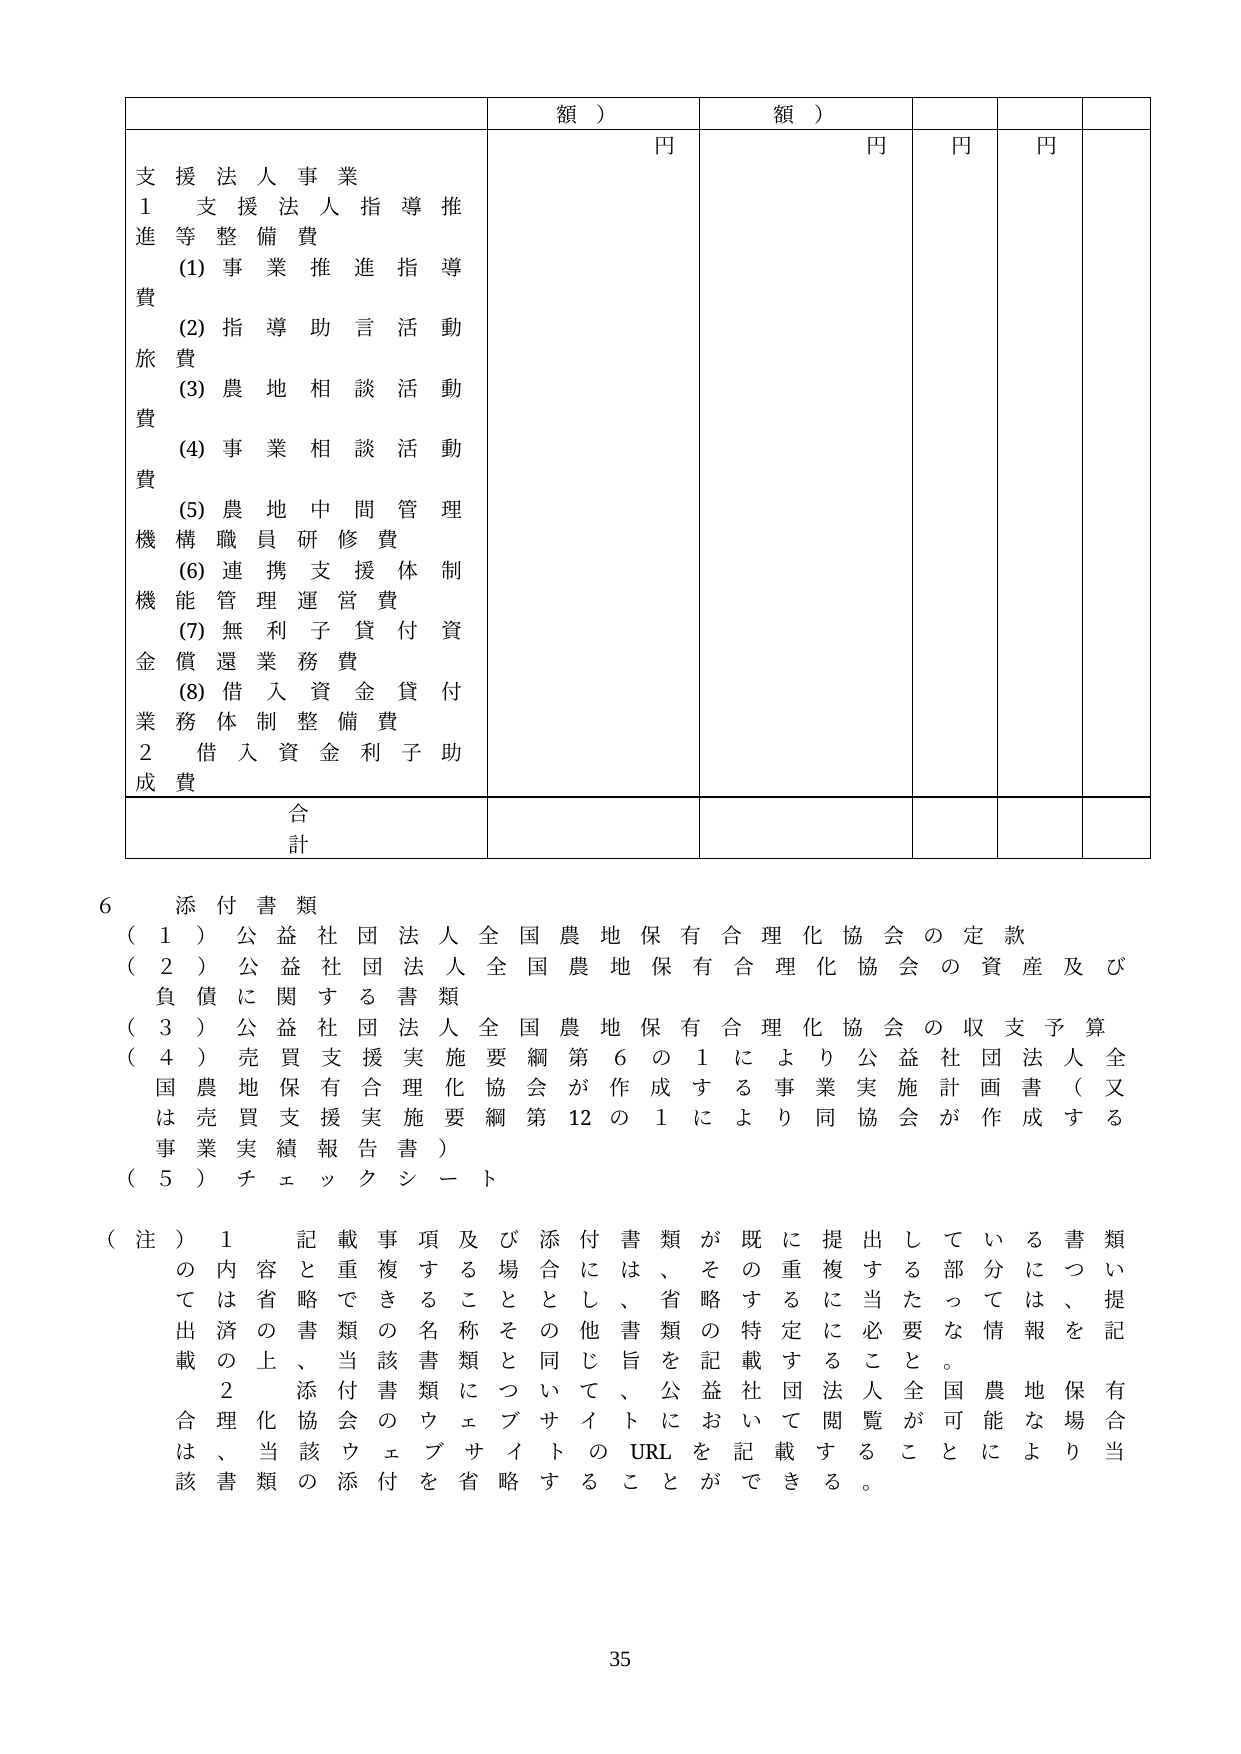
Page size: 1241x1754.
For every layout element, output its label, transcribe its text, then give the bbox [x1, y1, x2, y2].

text ２ 添付書類について、公益社団法人全国農地保有合理化協会のウェブサイトにおいて閲覧が可能な場合は、当該ウェブサイトのURLを記載することにより当該書類の添付を省略することができる。 [95, 1374, 1146, 1496]
text （１）公益社団法人全国農地保有合理化協会の定款 [115, 920, 1146, 950]
table_cell 円 [913, 130, 997, 796]
table_cell [1083, 130, 1150, 796]
table_cell [998, 798, 1082, 858]
table_cell [1083, 798, 1150, 858]
text （注）１ 記載事項及び添付書類が既に提出している書類の内容と重複する場合には、その重複する部分については省略できることとし、省略するに当たっては、提出済の書類の名称その他書類の特定に必要な情報を記載の上、当該書類と同じ旨を記載すること。 [95, 1223, 1146, 1374]
table_cell 減 [998, 98, 1082, 128]
table_cell 増 [913, 98, 997, 128]
table_cell [488, 798, 699, 858]
text （２）公益社団法人全国農地保有合理化協会の資産及び負債に関する書類 [115, 950, 1146, 1011]
table_cell 円 [700, 130, 912, 796]
table_cell 合 計 [126, 798, 487, 858]
text ６ 添付書類 [95, 889, 1146, 920]
table_cell 円 [488, 130, 699, 796]
table_cell 支援法人事業 １ 支援法人指導推進等整備費 (1)事業推進指導費 (2)指導助言活動旅費 (3)農地相談活動費 (4)事業相談活動費 (5)農地中間管理機構職員研修費 (6)連携支援体制機能管理運営費 (7)無利子貸付資金償還業務費 (8)借入資金貸付業務体制整備費 ２ 借入資金利子助成費 [126, 130, 487, 796]
text （４）売買支援実施要綱第６の１により公益社団法人全国農地保有合理化協会が作成する事業実施計画書（又は売買支援実施要綱第12の１により同協会が作成する事業実績報告書） [115, 1041, 1146, 1162]
table_cell [700, 798, 912, 858]
table_cell [913, 798, 997, 858]
table_cell 円 [998, 130, 1082, 796]
text （５）チェックシート [115, 1162, 1146, 1193]
text （３）公益社団法人全国農地保有合理化協会の収支予算 [115, 1011, 1146, 1041]
